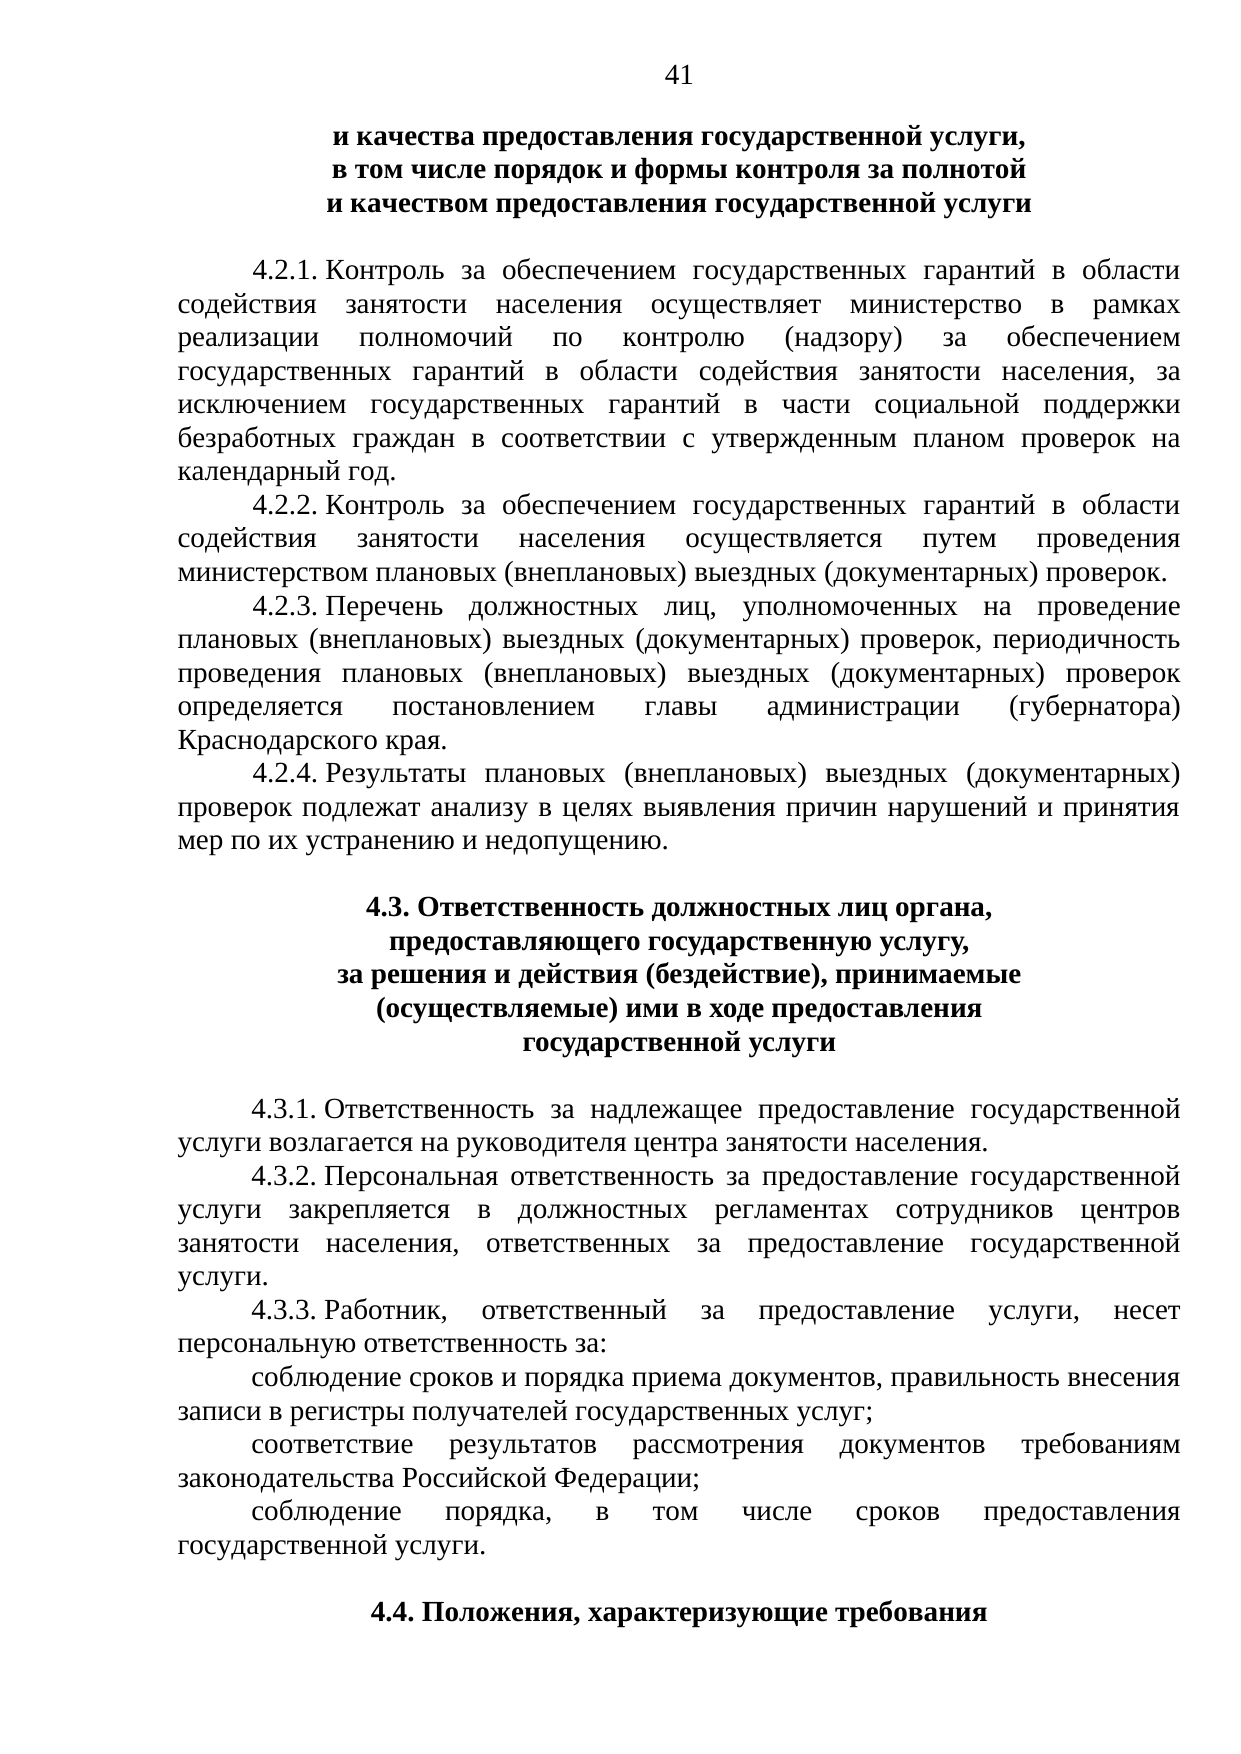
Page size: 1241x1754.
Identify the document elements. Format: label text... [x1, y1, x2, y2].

text 4.3.3. Работник, ответственный за предоставление услуги, несет персональную ответственность за: [177, 1292, 1181, 1359]
text соблюдение порядка, в том числе сроков предоставления государственной услуги. [177, 1493, 1181, 1560]
text 4.2.2. Контроль за обеспечением государственных гарантий в области содействия занятости населения осуществляется путем проведения министерством плановых (внеплановых) выездных (документарных) проверок. [177, 487, 1181, 588]
text предоставляющего государственную услугу, [177, 923, 1181, 957]
text 4.4. Положения, характеризующие требования [177, 1594, 1181, 1627]
text 4.3. Ответственность должностных лиц органа, [177, 889, 1181, 923]
text (осуществляемые) ими в ходе предоставления [177, 990, 1181, 1024]
text 4.2.4. Результаты плановых (внеплановых) выездных (документарных) проверок подлежат анализу в целях выявления причин нарушений и принятия мер по их устранению и недопущению. [177, 755, 1181, 856]
text соответствие результатов рассмотрения документов требованиям законодательства Российской Федерации; [177, 1426, 1181, 1493]
text 4.2.3. Перечень должностных лиц, уполномоченных на проведение плановых (внеплановых) выездных (документарных) проверок, периодичность проведения плановых (внеплановых) выездных (документарных) проверок определяется постановлением главы администрации (губернатора) Краснодарского края. [177, 588, 1181, 755]
text соблюдение сроков и порядка приема документов, правильность внесения записи в регистры получателей государственных услуг; [177, 1359, 1181, 1426]
text за решения и действия (бездействие), принимаемые [177, 957, 1181, 990]
text 4.3.2. Персональная ответственность за предоставление государственной услуги закрепляется в должностных регламентах сотрудников центров занятости населения, ответственных за предоставление государственной услуги. [177, 1158, 1181, 1292]
text и качеством предоставления государственной услуги [177, 185, 1181, 219]
text 4.3.1. Ответственность за надлежащее предоставление государственной услуги возлагается на руководителя центра занятости населения. [177, 1091, 1181, 1158]
text и качества предоставления государственной услуги, [177, 118, 1181, 152]
text 4.2.1. Контроль за обеспечением государственных гарантий в области содействия занятости населения осуществляет министерство в рамках реализации полномочий по контролю (надзору) за обеспечением государственных гарантий в области содействия занятости населения, за исключением государственных гарантий в части социальной поддержки безработных граждан в соответствии с утвержденным планом проверок на календарный год. [177, 252, 1181, 487]
text в том числе порядок и формы контроля за полнотой [177, 152, 1181, 185]
text государственной услуги [177, 1024, 1181, 1057]
